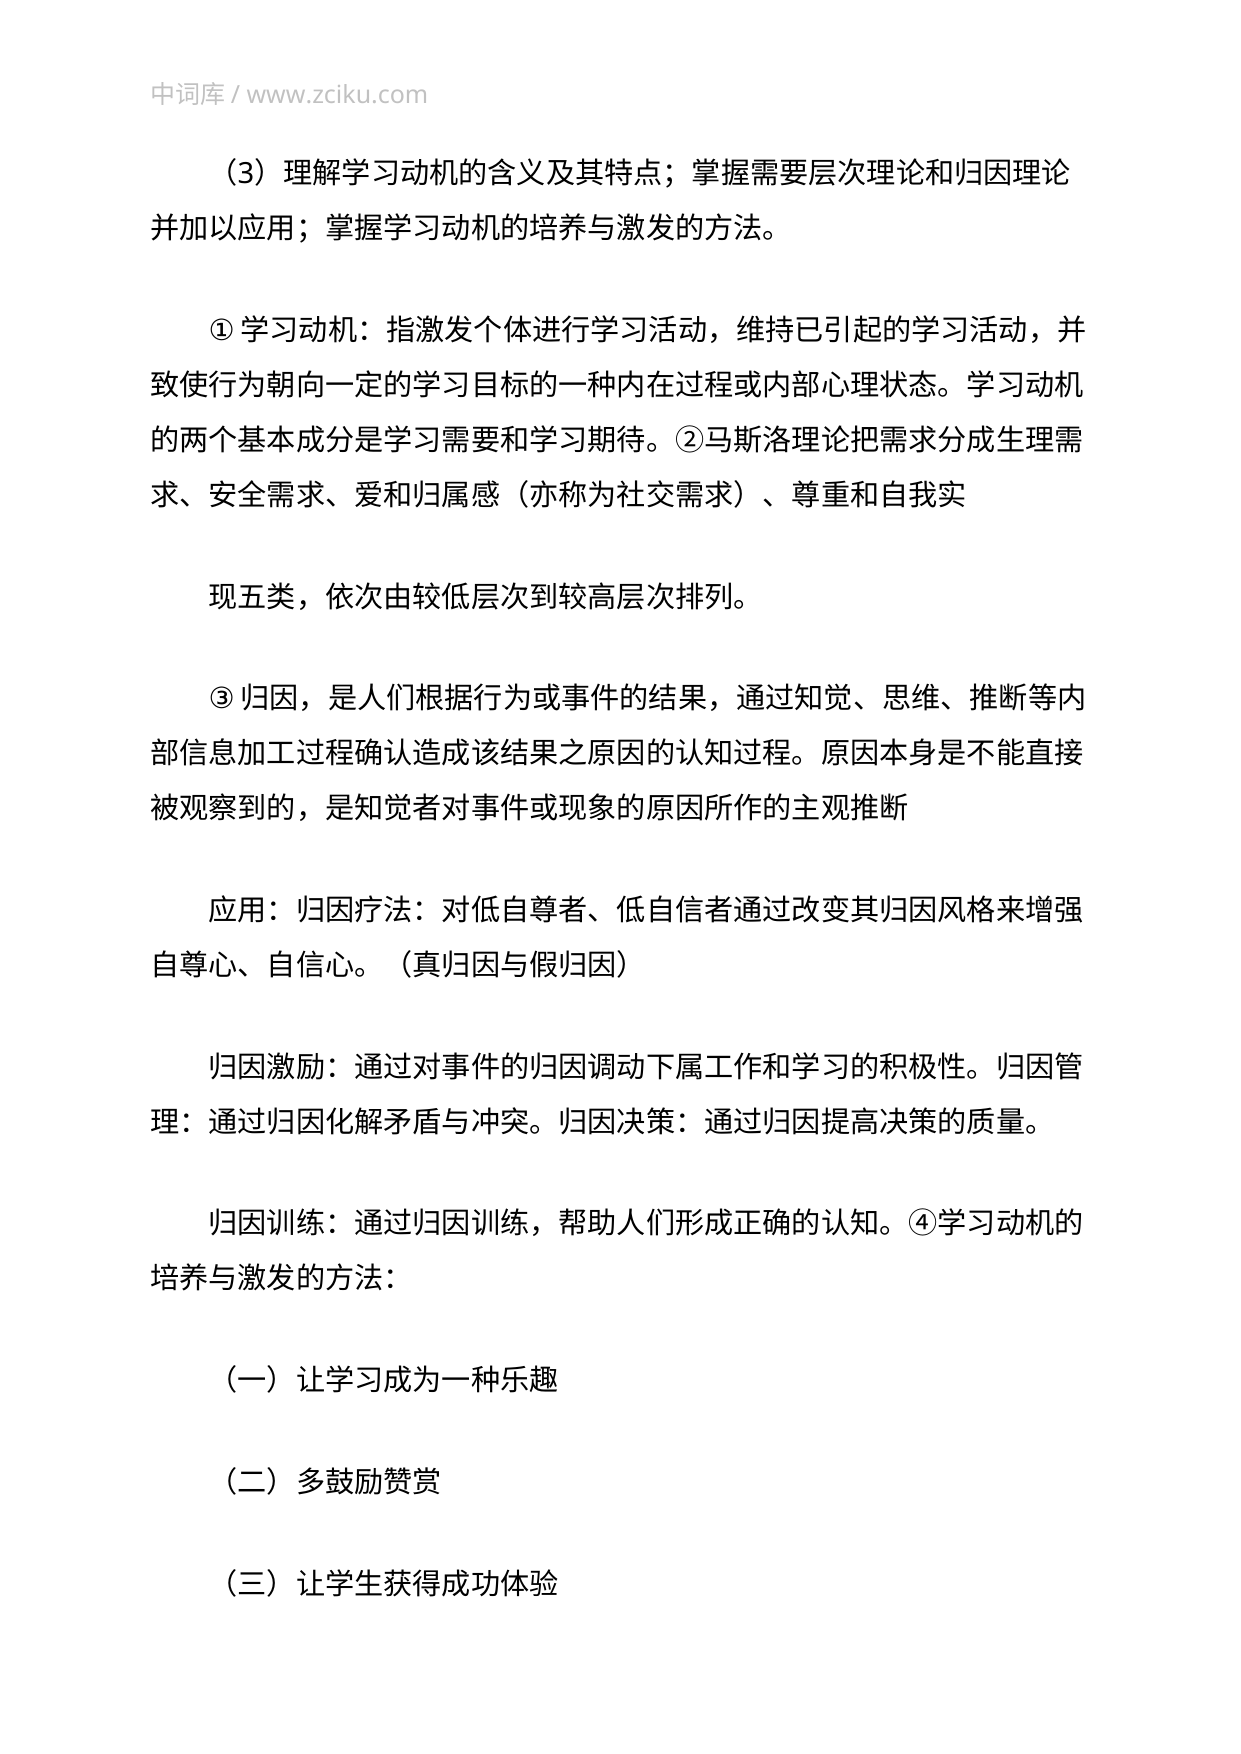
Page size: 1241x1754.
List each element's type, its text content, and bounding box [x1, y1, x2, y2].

text ③归因，是人们根据行为或事件的结果，通过知觉、思维、推断等内部信息加工过程确认造成该结果之原因的认知过程。原因本身是不能直接被观察到的，是知觉者对事件或现象的原因所作的主观推断 [150, 675, 1090, 827]
text （三）让学生获得成功体验 [150, 1560, 1090, 1603]
text （一）让学习成为一种乐趣 [150, 1357, 1090, 1399]
text 归因激励：通过对事件的归因调动下属工作和学习的积极性。归因管理：通过归因化解矛盾与冲突。归因决策：通过归因提高决策的质量。 [150, 1043, 1090, 1141]
text 归因训练：通过归因训练，帮助人们形成正确的认知。④学习动机的培养与激发的方法： [150, 1200, 1090, 1297]
text （二）多鼓励赞赏 [150, 1458, 1090, 1501]
text （3）理解学习动机的含义及其特点；掌握需要层次理论和归因理论并加以应用；掌握学习动机的培养与激发的方法。 [150, 150, 1090, 247]
text 应用：归因疗法：对低自尊者、低自信者通过改变其归因风格来增强自尊心、自信心。（真归因与假归因） [150, 887, 1090, 984]
text ①学习动机：指激发个体进行学习活动，维持已引起的学习活动，并致使行为朝向一定的学习目标的一种内在过程或内部心理状态。学习动机的两个基本成分是学习需要和学习期待。②马斯洛理论把需求分成生理需求、安全需求、爱和归属感（亦称为社交需求）、尊重和自我实 [150, 307, 1090, 514]
text 现五类，依次由较低层次到较高层次排列。 [150, 573, 1090, 616]
